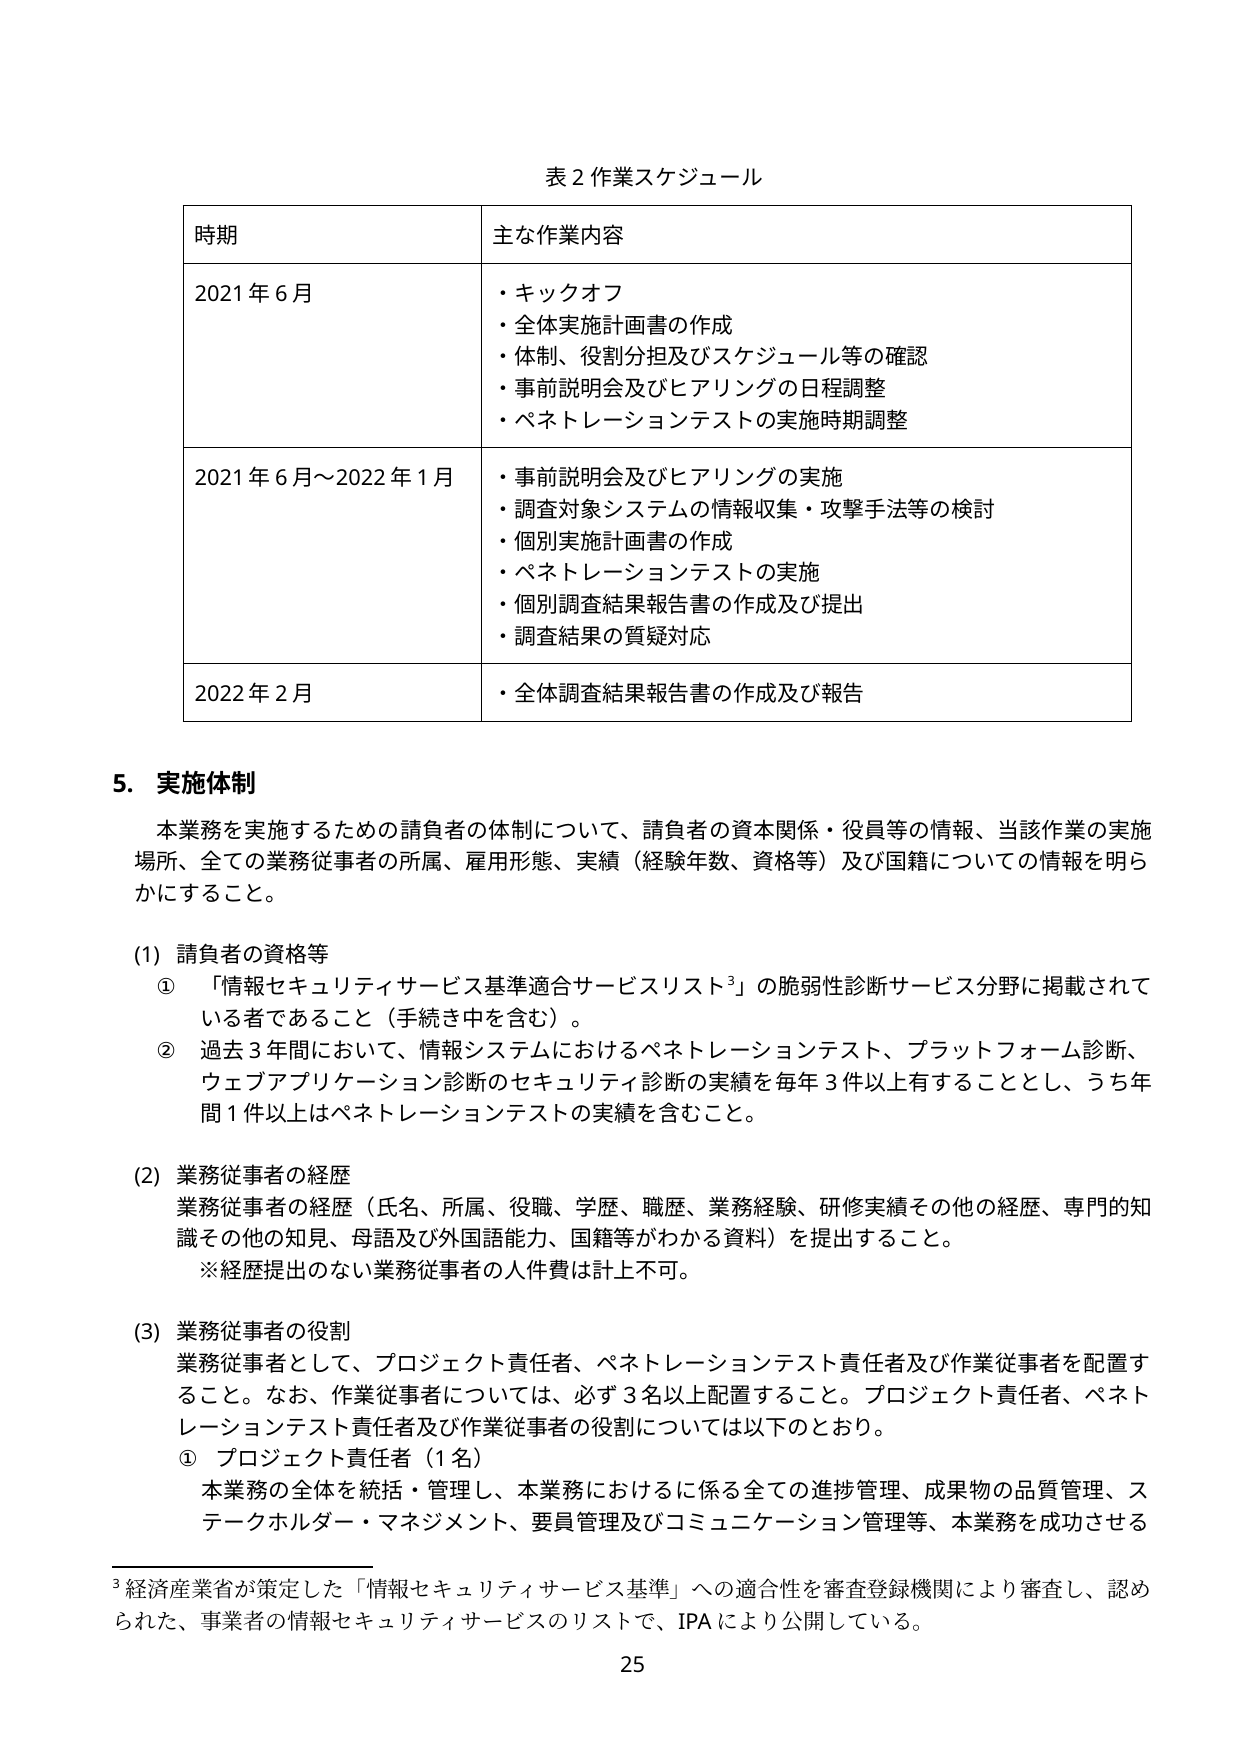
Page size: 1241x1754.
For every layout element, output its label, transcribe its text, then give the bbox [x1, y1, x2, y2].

list 業務従事者の役割 [134, 1314, 1153, 1346]
text 業務従事者として、プロジェクト責任者、ペネトレーションテスト責任者及び作業従事者を配置すること。なお、作業従事者については、必ず３名以上配置すること。プロジェクト責任者、ペネトレーションテスト責任者及び作業従事者の役割については以下のとおり。 [176, 1346, 1153, 1441]
list 過去3年間において、情報システムにおけるペネトレーションテスト、プラットフォーム診断、ウェブアプリケーション診断のセキュリティ診断の実績を毎年3件以上有することとし、うち年間1件以上はペネトレーションテストの実績を含むこと。 [156, 1033, 1153, 1128]
text 表2 作業スケジュール [134, 160, 1153, 192]
text 業務従事者の経歴（氏名、所属、役職、学歴、職歴、業務経験、研修実績その他の経歴、専門的知識その他の知見、母語及び外国語能力、国籍等がわかる資料）を提出すること。 [176, 1189, 1153, 1253]
table_cell ・全体調査結果報告書の作成及び報告 [482, 664, 1131, 721]
list 「情報セキュリティサービス基準適合サービスリスト」の脆弱性診断サービス分野に掲載されている者であること（手続き中を含む）。 [156, 969, 1153, 1033]
table_cell ・キックオフ ・全体実施計画書の作成 ・体制、役割分担及びスケジュール等の確認 ・事前説明会及びヒアリングの日程調整 ・ペネトレーションテストの実施時期調整 [482, 264, 1131, 447]
table_header 主な作業内容 [482, 206, 1131, 262]
table_cell 2021年6月 [184, 264, 481, 447]
table_cell 2021年6月～2022年1月 [184, 448, 481, 663]
table_header 時期 [184, 206, 481, 262]
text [201, 1473, 1153, 1536]
list 実施体制 [112, 764, 1153, 800]
text 本業務を実施するための請負者の体制について、請負者の資本関係・役員等の情報、当該作業の実施場所、全ての業務従事者の所属、雇用形態、実績（経験年数、資格等）及び国籍についての情報を明らかにすること。 [134, 813, 1153, 908]
list 請負者の資格等 [134, 937, 1153, 969]
table_cell 2022年2月 [184, 664, 481, 721]
text ※経歴提出のない業務従事者の人件費は計上不可。 [176, 1253, 1153, 1284]
list 業務従事者の経歴 [134, 1158, 1153, 1189]
list プロジェクト責任者（1名） [178, 1441, 1153, 1473]
table_cell ・事前説明会及びヒアリングの実施 ・調査対象システムの情報収集・攻撃手法等の検討 ・個別実施計画書の作成 ・ペネトレーションテストの実施 ・個別調査結果報告書の作成及び提出 ・調査結果の質疑対応 [482, 448, 1131, 663]
